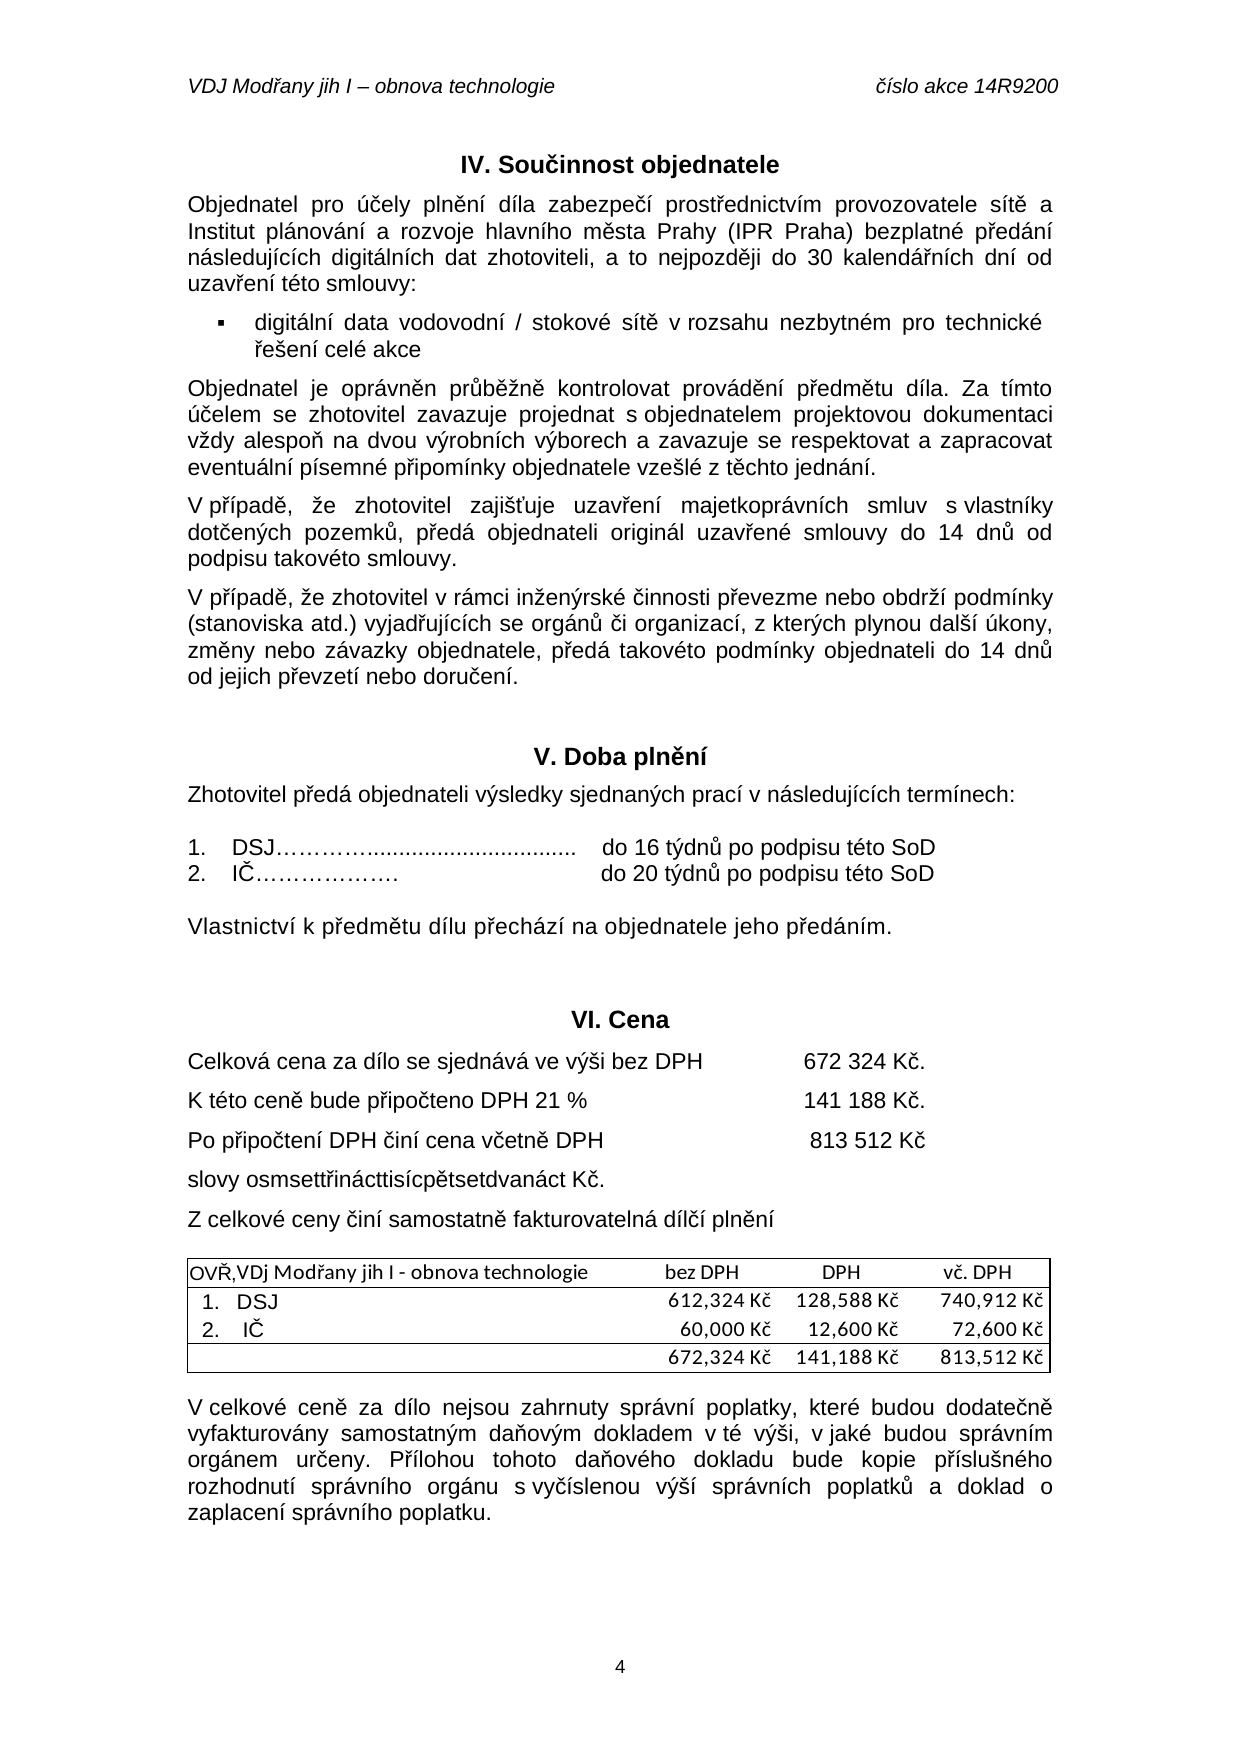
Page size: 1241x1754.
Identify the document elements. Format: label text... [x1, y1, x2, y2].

list IČ………………. do 20 týdnů po podpisu této SoD [187, 860, 1053, 887]
text V. Doba plnění [187, 742, 1053, 771]
text Z celkové ceny činí samostatně fakturovatelná dílčí plnění [187, 1206, 1053, 1232]
text Zhotovitel předá objednateli výsledky sjednaných prací v následujících termínech: [187, 781, 1053, 808]
text IV. Součinnost objednatele [187, 150, 1053, 179]
text Objednatel je oprávněn průběžně kontrolovat provádění předmětu díla. Za tímto účelem se zhotovitel zavazuje projednat s objednatelem projektovou dokumentaci vždy alespoň na dvou výrobních výborech a zavazuje se respektovat a zapracovat eventuální písemné připomínky objednatele vzešlé z těchto jednání. [187, 374, 1053, 480]
text VI. Cena [187, 1004, 1053, 1033]
text V případě, že zhotovitel v rámci inženýrské činnosti převezme nebo obdrží podmínky (stanoviska atd.) vyjadřujících se orgánů či organizací, z kterých plynou další úkony, změny nebo závazky objednatele, předá takovéto podmínky objednateli do 14 dnů od jejich převzetí nebo doručení. [187, 584, 1053, 689]
text K této ceně bude připočteno DPH 21 % 141 188 Kč. [187, 1087, 1053, 1113]
list DSJ…………................................. do 16 týdnů po podpisu této SoD [187, 834, 1053, 860]
text V celkové ceně za dílo nejsou zahrnuty správní poplatky, které budou dodatečně vyfakturovány samostatným daňovým dokladem v té výši, v jaké budou správním orgánem určeny. Přílohou tohoto daňového dokladu bude kopie příslušného rozhodnutí správního orgánu s vyčíslenou výší správních poplatků a doklad o zaplacení správního poplatku. [187, 1394, 1053, 1526]
text Celková cena za dílo se sjednává ve výši bez DPH 672 324 Kč. [187, 1048, 1053, 1074]
text Objednatel pro účely plnění díla zabezpečí prostřednictvím provozovatele sítě a Institut plánování a rozvoje hlavního města Prahy (IPR Praha) bezplatné předání následujících digitálních dat zhotoviteli, a to nejpozději do 30 kalendářních dní od uzavření této smlouvy: [187, 191, 1053, 297]
text V případě, že zhotovitel zajišťuje uzavření majetkoprávních smluv s vlastníky dotčených pozemků, předá objednateli originál uzavřené smlouvy do 14 dnů od podpisu takovéto smlouvy. [187, 492, 1053, 571]
text slovy osmsettřinácttisícpětsetdvanáct Kč. [187, 1166, 1053, 1192]
text Vlastnictví k předmětu dílu přechází na objednatele jeho předáním. [187, 913, 1053, 939]
text Po připočtení DPH činí cena včetně DPH 813 512 Kč [187, 1127, 1053, 1153]
list digitální data vodovodní / stokové sítě v rozsahu nezbytném pro technické řešení celé akce [217, 309, 1053, 362]
